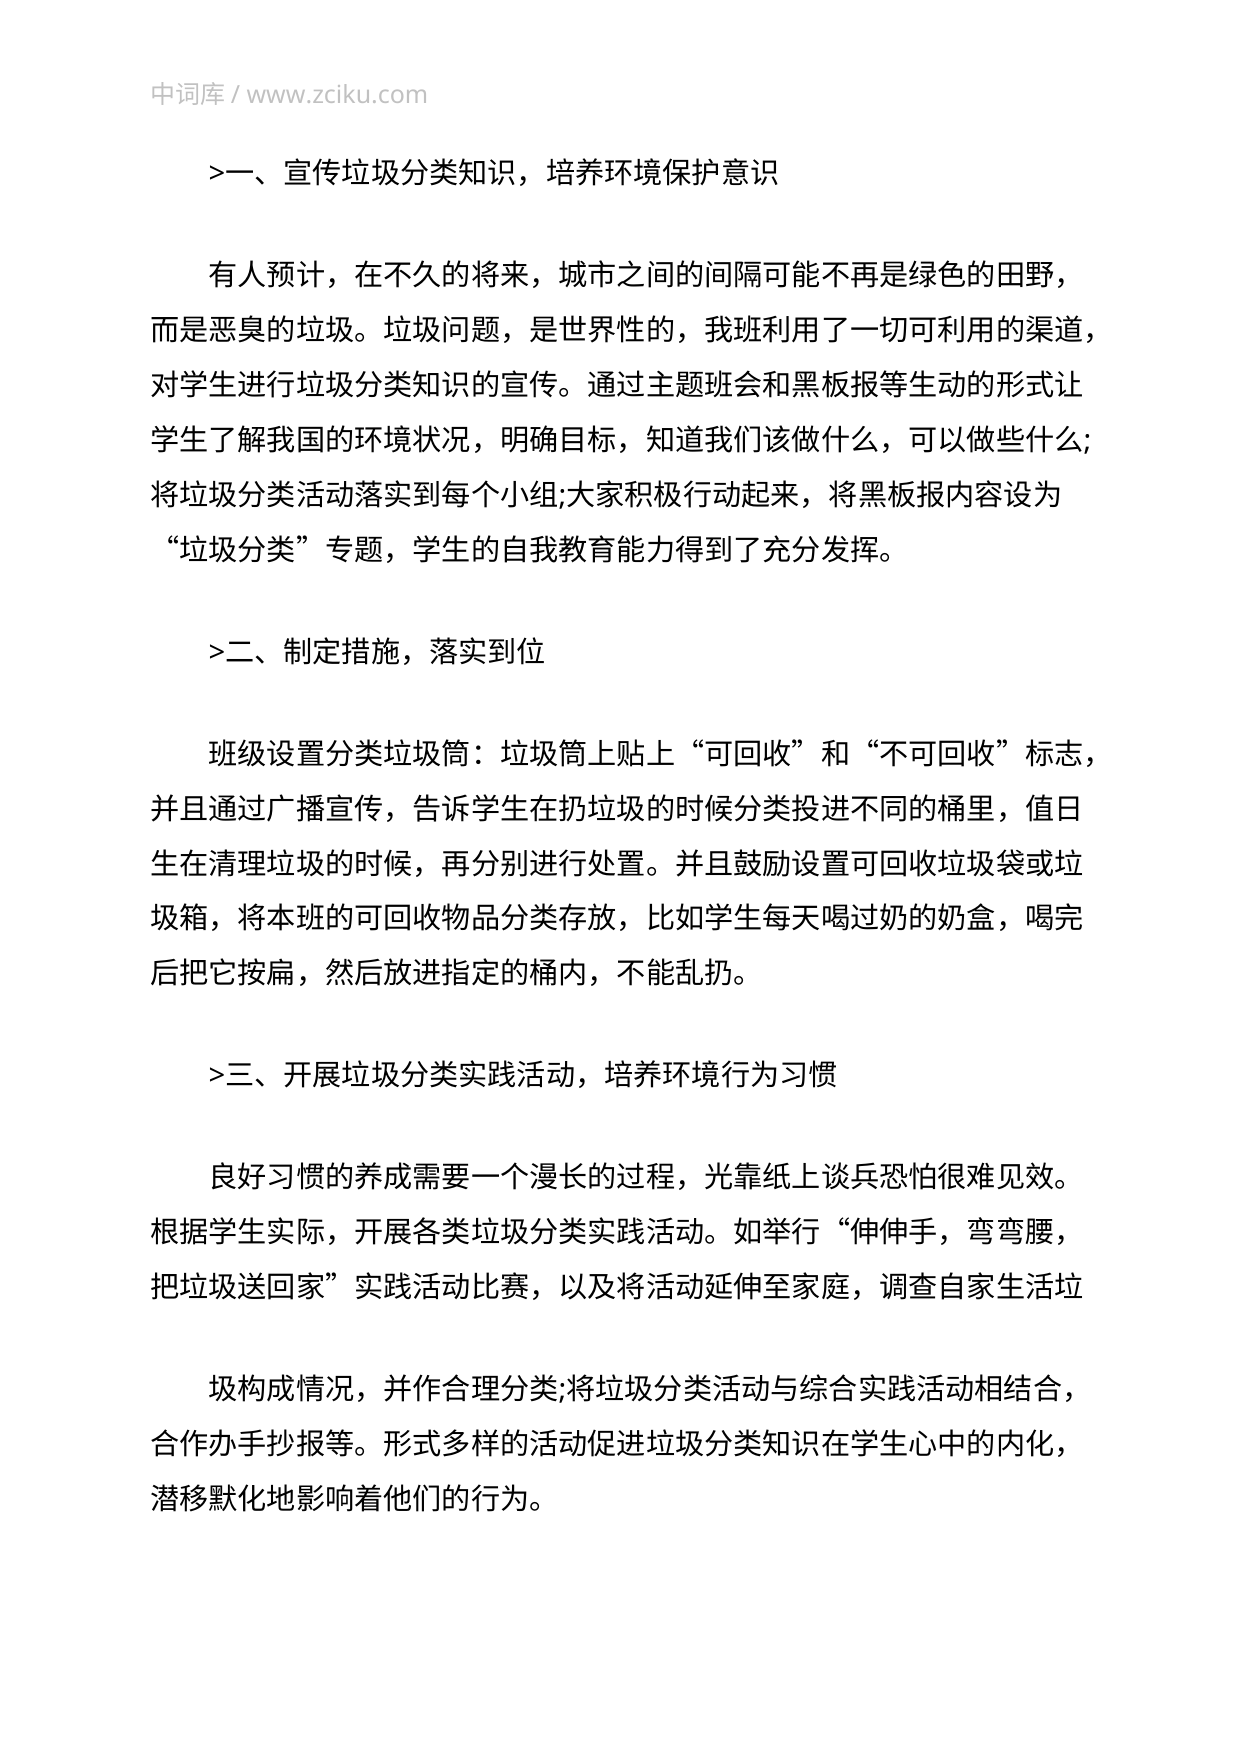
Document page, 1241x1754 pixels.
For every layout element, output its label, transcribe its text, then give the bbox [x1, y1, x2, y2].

text >三、开展垃圾分类实践活动，培养环境行为习惯 [150, 1052, 1090, 1094]
text 圾构成情况，并作合理分类;将垃圾分类活动与综合实践活动相结合，合作办手抄报等。形式多样的活动促进垃圾分类知识在学生心中的内化，潜移默化地影响着他们的行为。 [150, 1365, 1090, 1517]
text 有人预计，在不久的将来，城市之间的间隔可能不再是绿色的田野，而是恶臭的垃圾。垃圾问题，是世界性的，我班利用了一切可利用的渠道，对学生进行垃圾分类知识的宣传。通过主题班会和黑板报等生动的形式让学生了解我国的环境状况，明确目标，知道我们该做什么，可以做些什么;将垃圾分类活动落实到每个小组;大家积极行动起来，将黑板报内容设为“垃圾分类”专题，学生的自我教育能力得到了充分发挥。 [150, 252, 1090, 569]
text >一、宣传垃圾分类知识，培养环境保护意识 [150, 150, 1090, 192]
text 班级设置分类垃圾筒：垃圾筒上贴上“可回收”和“不可回收”标志，并且通过广播宣传，告诉学生在扔垃圾的时候分类投进不同的桶里，值日生在清理垃圾的时候，再分别进行处置。并且鼓励设置可回收垃圾袋或垃圾箱，将本班的可回收物品分类存放，比如学生每天喝过奶的奶盒，喝完后把它按扁，然后放进指定的桶内，不能乱扔。 [150, 730, 1090, 992]
text 良好习惯的养成需要一个漫长的过程，光靠纸上谈兵恐怕很难见效。根据学生实际，开展各类垃圾分类实践活动。如举行“伸伸手，弯弯腰，把垃圾送回家”实践活动比赛，以及将活动延伸至家庭，调查自家生活垃 [150, 1154, 1090, 1306]
text >二、制定措施，落实到位 [150, 628, 1090, 671]
